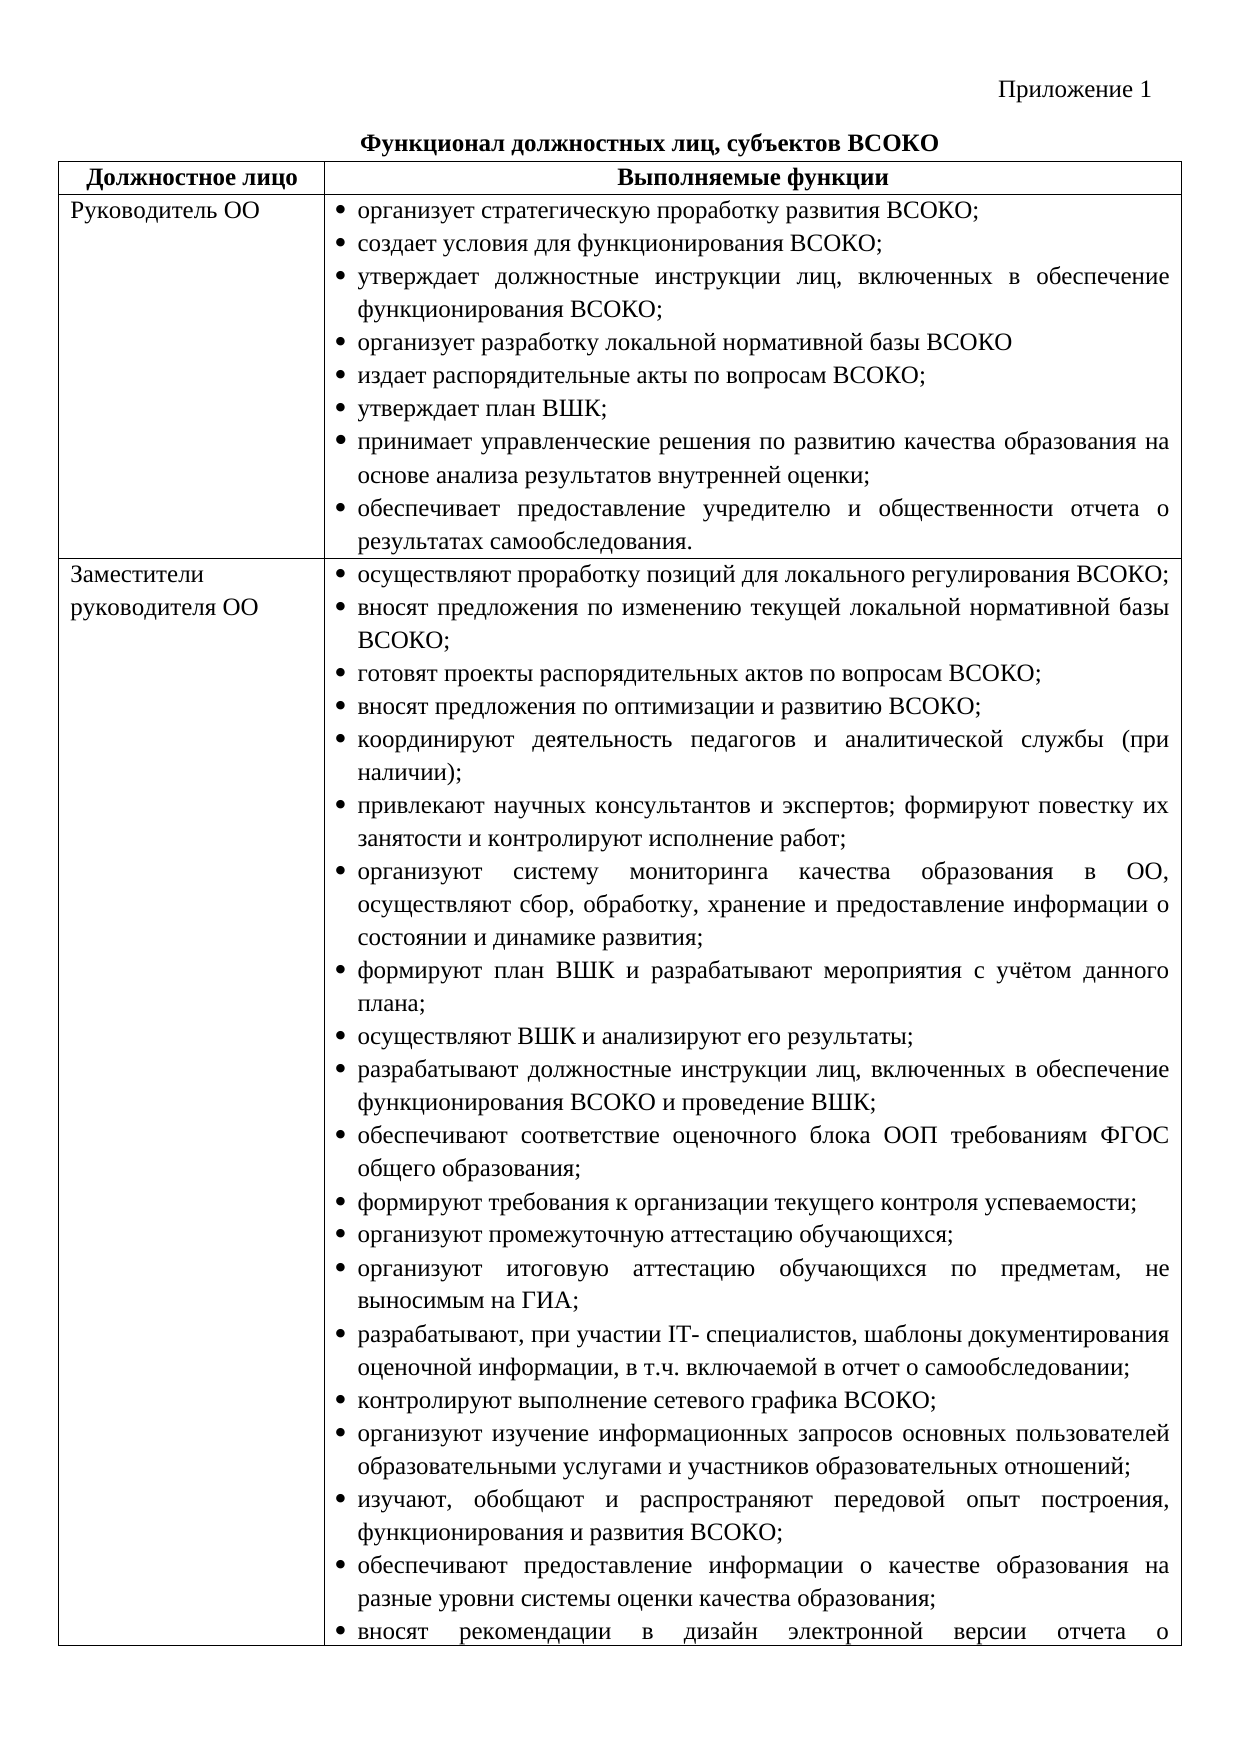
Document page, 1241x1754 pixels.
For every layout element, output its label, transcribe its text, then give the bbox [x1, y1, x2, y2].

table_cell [325, 559, 1181, 1644]
table_header Должностное лицо [59, 162, 324, 194]
text Приложение 1 [148, 74, 1152, 103]
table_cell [59, 559, 324, 1644]
table_cell Руководитель ОО [59, 195, 324, 558]
table_header Выполняемые функции [325, 162, 1181, 194]
table_cell организует стратегическую проработку развития ВСОКО; создает условия для функционирования ВСОКО; утверждает должностные инструкции лиц, включенных в обеспечение функционирования ВСОКО; организует разработку локальной нормативной базы ВСОКО издает распорядительные акты по вопросам ВСОКО; утверждает план ВШК; принимает управленческие решения по развитию качества образования на основе анализа результатов внутренней оценки; обеспечивает предоставление учредителю и общественности отчета о результатах самообследования. [325, 195, 1181, 558]
text Функционал должностных лиц, субъектов ВСОКО [148, 128, 1152, 156]
